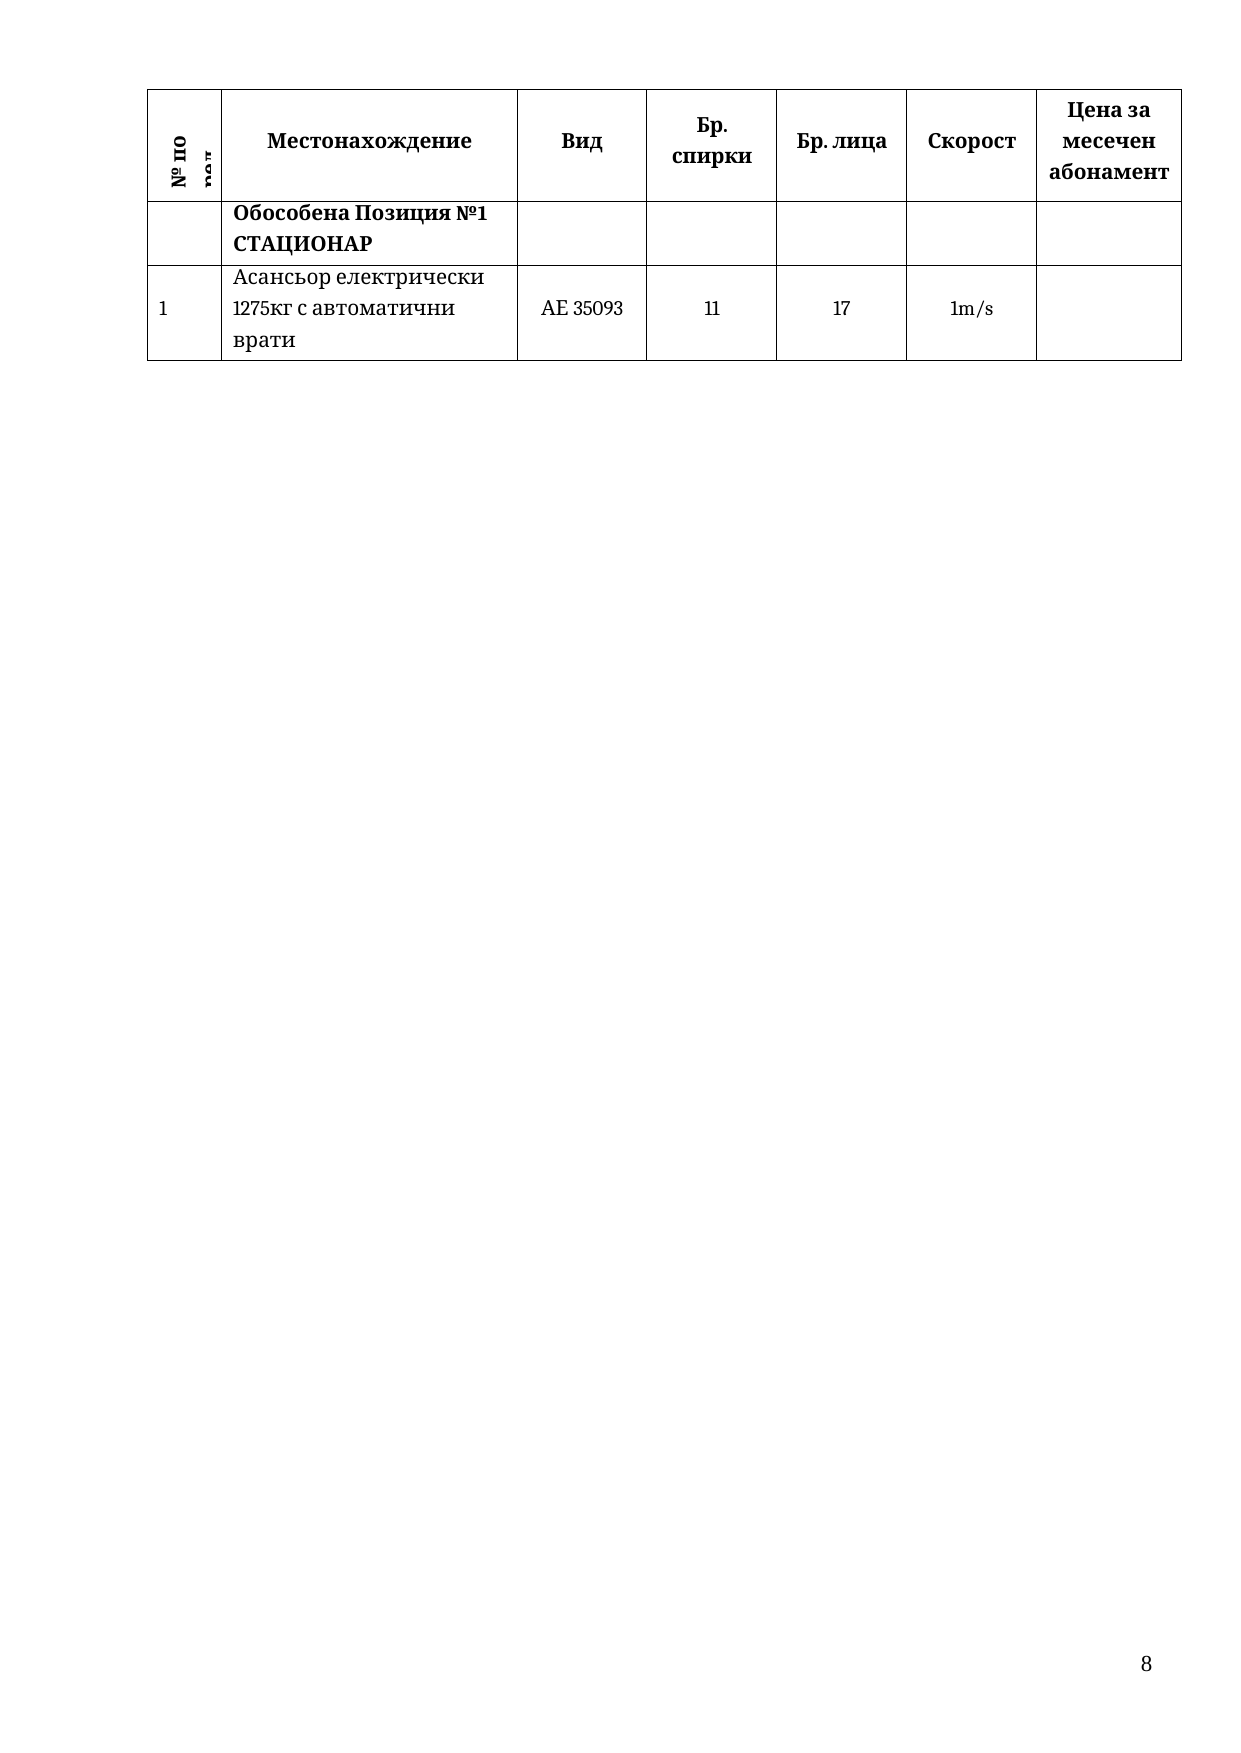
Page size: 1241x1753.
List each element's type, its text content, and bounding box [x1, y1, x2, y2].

table_cell 1m/s [907, 266, 1036, 360]
table_cell 1 [148, 266, 221, 360]
table_cell Обособена Позиция №1 СТАЦИОНАР [222, 202, 517, 265]
table_header Вид [518, 90, 646, 201]
table_cell [647, 202, 776, 265]
table_cell [518, 202, 646, 265]
table_header Бр. спирки [647, 90, 776, 201]
table_header № по ред [148, 90, 221, 201]
table_cell [907, 202, 1036, 265]
table_cell 17 [777, 266, 906, 360]
table_cell [1037, 266, 1181, 360]
table_cell [777, 202, 906, 265]
table_header Местонахождение [222, 90, 517, 201]
table_header Бр. лица [777, 90, 906, 201]
table_cell 11 [647, 266, 776, 360]
table_cell Асансьор електрически 1275кг с автоматични врати [222, 266, 517, 360]
table_header Цена за месечен абонамент [1037, 90, 1181, 201]
table_cell [148, 202, 221, 265]
table_header Скорост [907, 90, 1036, 201]
table_cell АЕ 35093 [518, 266, 646, 360]
table_cell [1037, 202, 1181, 265]
